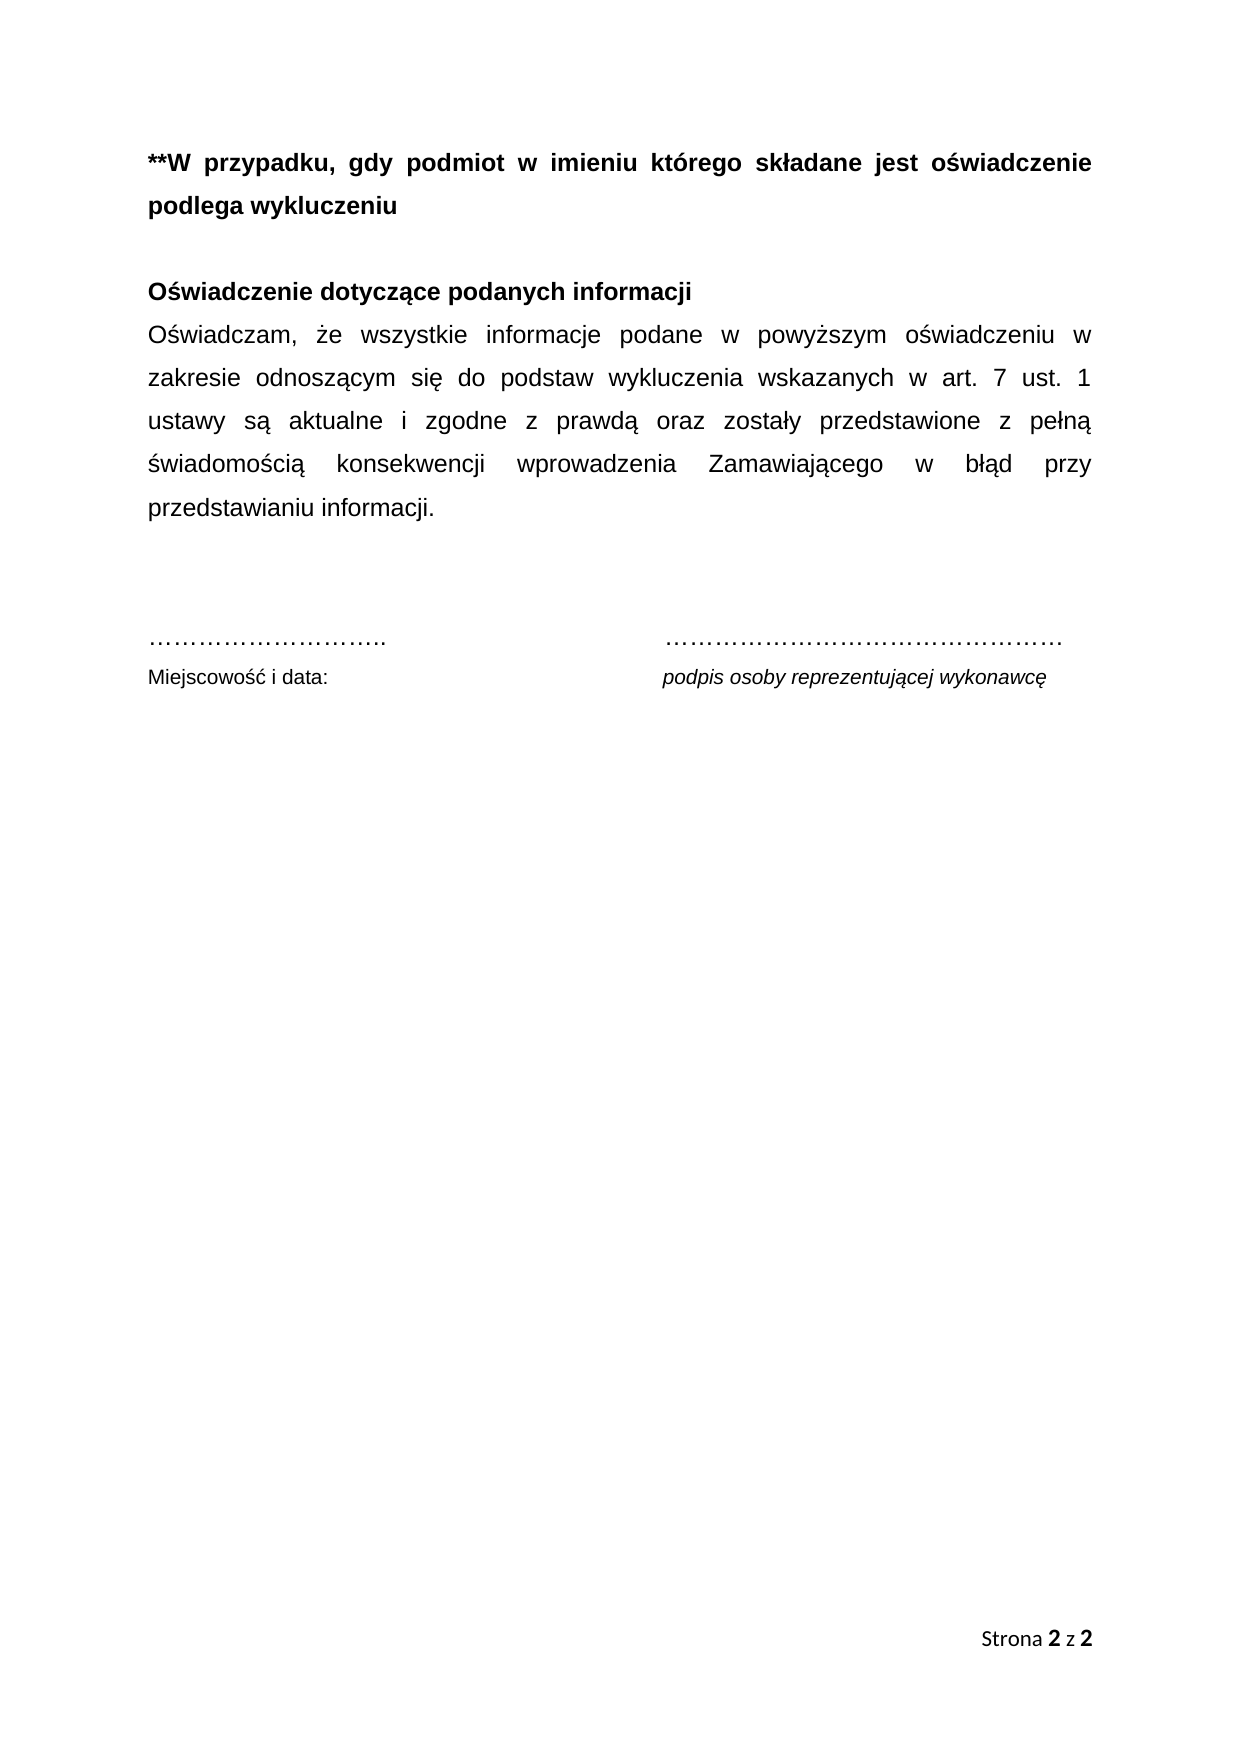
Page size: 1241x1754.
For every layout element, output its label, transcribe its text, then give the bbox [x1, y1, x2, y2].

text Oświadczenie dotyczące podanych informacji [148, 277, 1093, 306]
text ……………………….. ………………………………………… [148, 622, 1093, 651]
text Oświadczam, że wszystkie informacje podane w powyższym oświadczeniu w zakresie odnoszącym się do podstaw wykluczenia wskazanych w art. 7 ust. 1 ustawy są aktualne i zgodne z prawdą oraz zostały przedstawione z pełną świadomością konsekwencji wprowadzenia Zamawiającego w błąd przy przedstawianiu informacji. [148, 320, 1093, 521]
text **W przypadku, gdy podmiot w imieniu którego składane jest oświadczenie podlega wykluczeniu [148, 148, 1093, 219]
text Miejscowość i data: podpis osoby reprezentującej wykonawcę [148, 665, 1093, 689]
